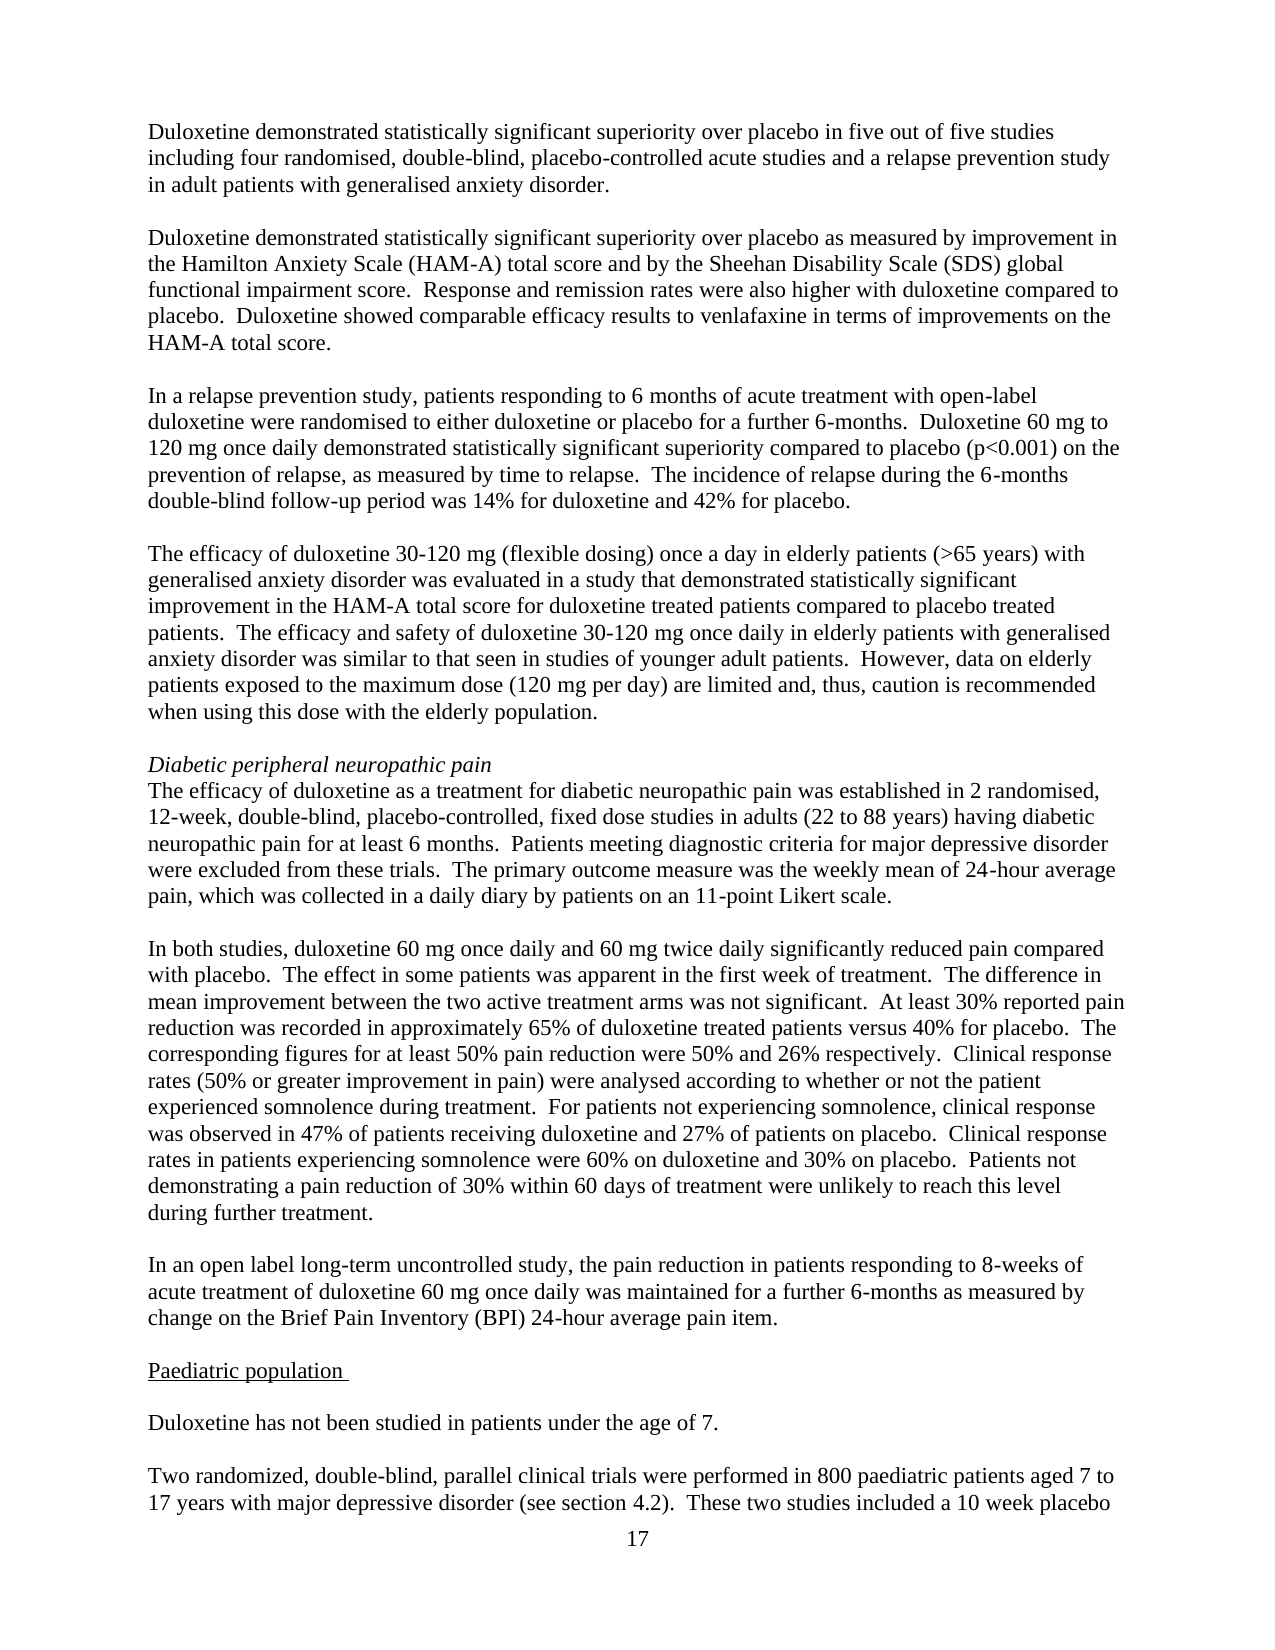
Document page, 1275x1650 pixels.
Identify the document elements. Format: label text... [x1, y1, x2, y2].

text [148, 1462, 1127, 1515]
text In a relapse prevention study, patients responding to 6 months of acute treatment with open-label duloxetine were randomised to either duloxetine or placebo for a further 6-months. Duloxetine 60 mg to 120 mg once daily demonstrated statistically significant superiority compared to placebo (p<0.001) on the prevention of relapse, as measured by time to relapse. The incidence of relapse during the 6-months double-blind follow-up period was 14% for duloxetine and 42% for placebo. [148, 382, 1127, 513]
text Duloxetine demonstrated statistically significant superiority over placebo in five out of five studies including four randomised, double-blind, placebo-controlled acute studies and a relapse prevention study in adult patients with generalised anxiety disorder. [148, 118, 1127, 197]
text In both studies, duloxetine 60 mg once daily and 60 mg twice daily significantly reduced pain compared with placebo. The effect in some patients was apparent in the first week of treatment. The difference in mean improvement between the two active treatment arms was not significant. At least 30% reported pain reduction was recorded in approximately 65% of duloxetine treated patients versus 40% for placebo. The corresponding figures for at least 50% pain reduction were 50% and 26% respectively. Clinical response rates (50% or greater improvement in pain) were analysed according to whether or not the patient experienced somnolence during treatment. For patients not experiencing somnolence, clinical response was observed in 47% of patients receiving duloxetine and 27% of patients on placebo. Clinical response rates in patients experiencing somnolence were 60% on duloxetine and 30% on placebo. Patients not demonstrating a pain reduction of 30% within 60 days of treatment were unlikely to reach this level during further treatment. [148, 935, 1127, 1225]
text Duloxetine has not been studied in patients under the age of 7. [148, 1409, 1127, 1436]
text The efficacy of duloxetine as a treatment for diabetic neuropathic pain was established in 2 randomised, 12-week, double-blind, placebo-controlled, fixed dose studies in adults (22 to 88 years) having diabetic neuropathic pain for at least 6 months. Patients meeting diagnostic criteria for major depressive disorder were excluded from these trials. The primary outcome measure was the weekly mean of 24-hour average pain, which was collected in a daily diary by patients on an 11-point Likert scale. [148, 777, 1127, 909]
text The efficacy of duloxetine 30-120 mg (flexible dosing) once a day in elderly patients (>65 years) with generalised anxiety disorder was evaluated in a study that demonstrated statistically significant improvement in the HAM-A total score for duloxetine treated patients compared to placebo treated patients. The efficacy and safety of duloxetine 30-120 mg once daily in elderly patients with generalised anxiety disorder was similar to that seen in studies of younger adult patients. However, data on elderly patients exposed to the maximum dose (120 mg per day) are limited and, thus, caution is recommended when using this dose with the elderly population. [148, 540, 1127, 724]
text Duloxetine demonstrated statistically significant superiority over placebo as measured by improvement in the Hamilton Anxiety Scale (HAM-A) total score and by the Sheehan Disability Scale (SDS) global functional impairment score. Response and remission rates were also higher with duloxetine compared to placebo. Duloxetine showed comparable efficacy results to venlafaxine in terms of improvements on the HAM-A total score. [148, 223, 1127, 355]
text Diabetic peripheral neuropathic pain [148, 751, 1127, 777]
text In an open label long-term uncontrolled study, the pain reduction in patients responding to 8-weeks of acute treatment of duloxetine 60 mg once daily was maintained for a further 6-months as measured by change on the Brief Pain Inventory (BPI) 24-hour average pain item. [148, 1251, 1127, 1330]
text Paediatric population [148, 1357, 1127, 1383]
